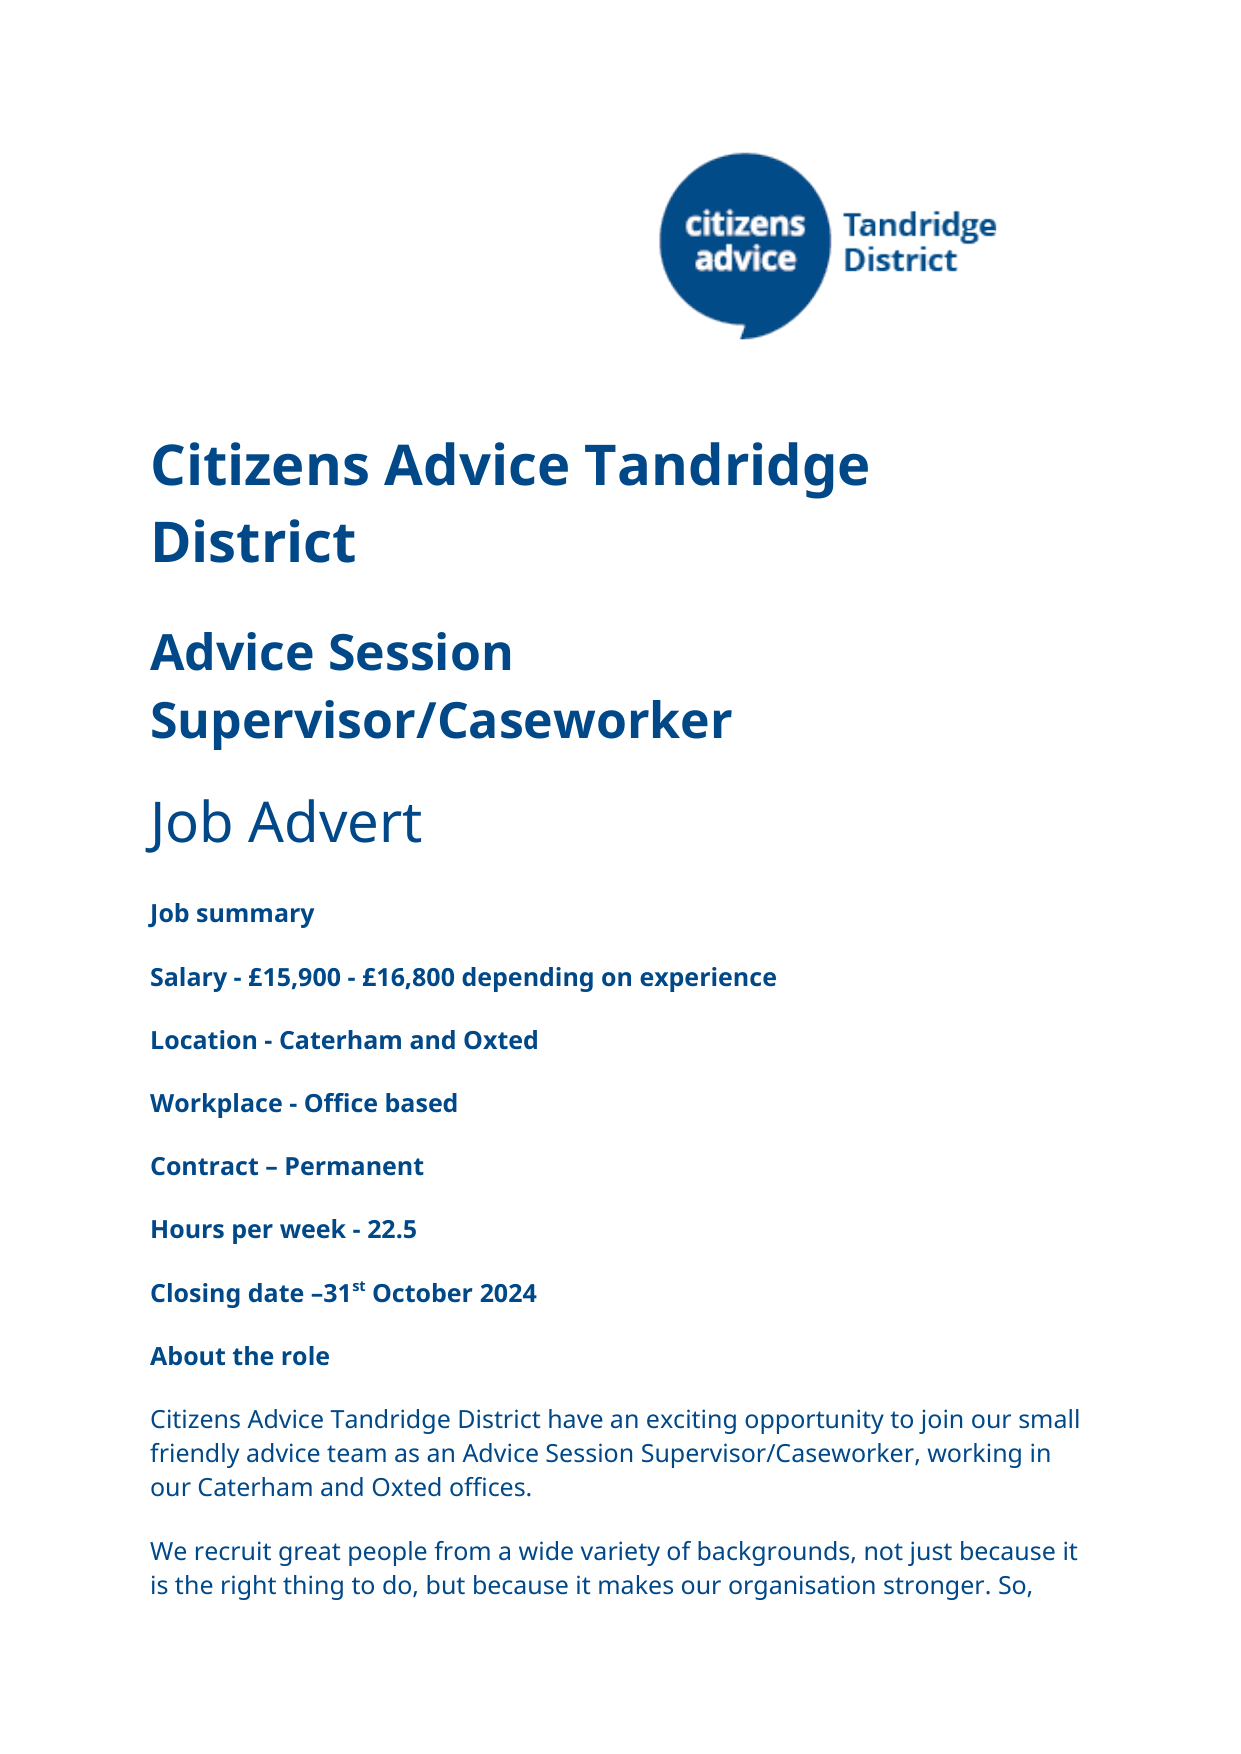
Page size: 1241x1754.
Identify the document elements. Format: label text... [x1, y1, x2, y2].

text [150, 1533, 1090, 1601]
text Advice Session Supervisor/Caseworker [150, 616, 1090, 753]
text Workplace - Office based [150, 1086, 1090, 1120]
text Salary - £15,900 - £16,800 depending on experience [150, 959, 1090, 993]
text Contract – Permanent [150, 1149, 1090, 1183]
text Location - Caterham and Oxted [150, 1022, 1090, 1057]
text Citizens Advice Tandridge District have an exciting opportunity to join our small friendly advice team as an Advice Session Supervisor/Caseworker, working in our Caterham and Oxted offices. [150, 1402, 1090, 1504]
text Hours per week - 22.5 [150, 1212, 1090, 1246]
text Job Advert [150, 782, 1090, 858]
text Job summary [150, 896, 1090, 930]
text Closing date –31st October 2024 [150, 1275, 1090, 1309]
text Citizens Advice Tandridge District [150, 426, 1090, 579]
picture [650, 150, 1177, 344]
text About the role [150, 1339, 1090, 1373]
